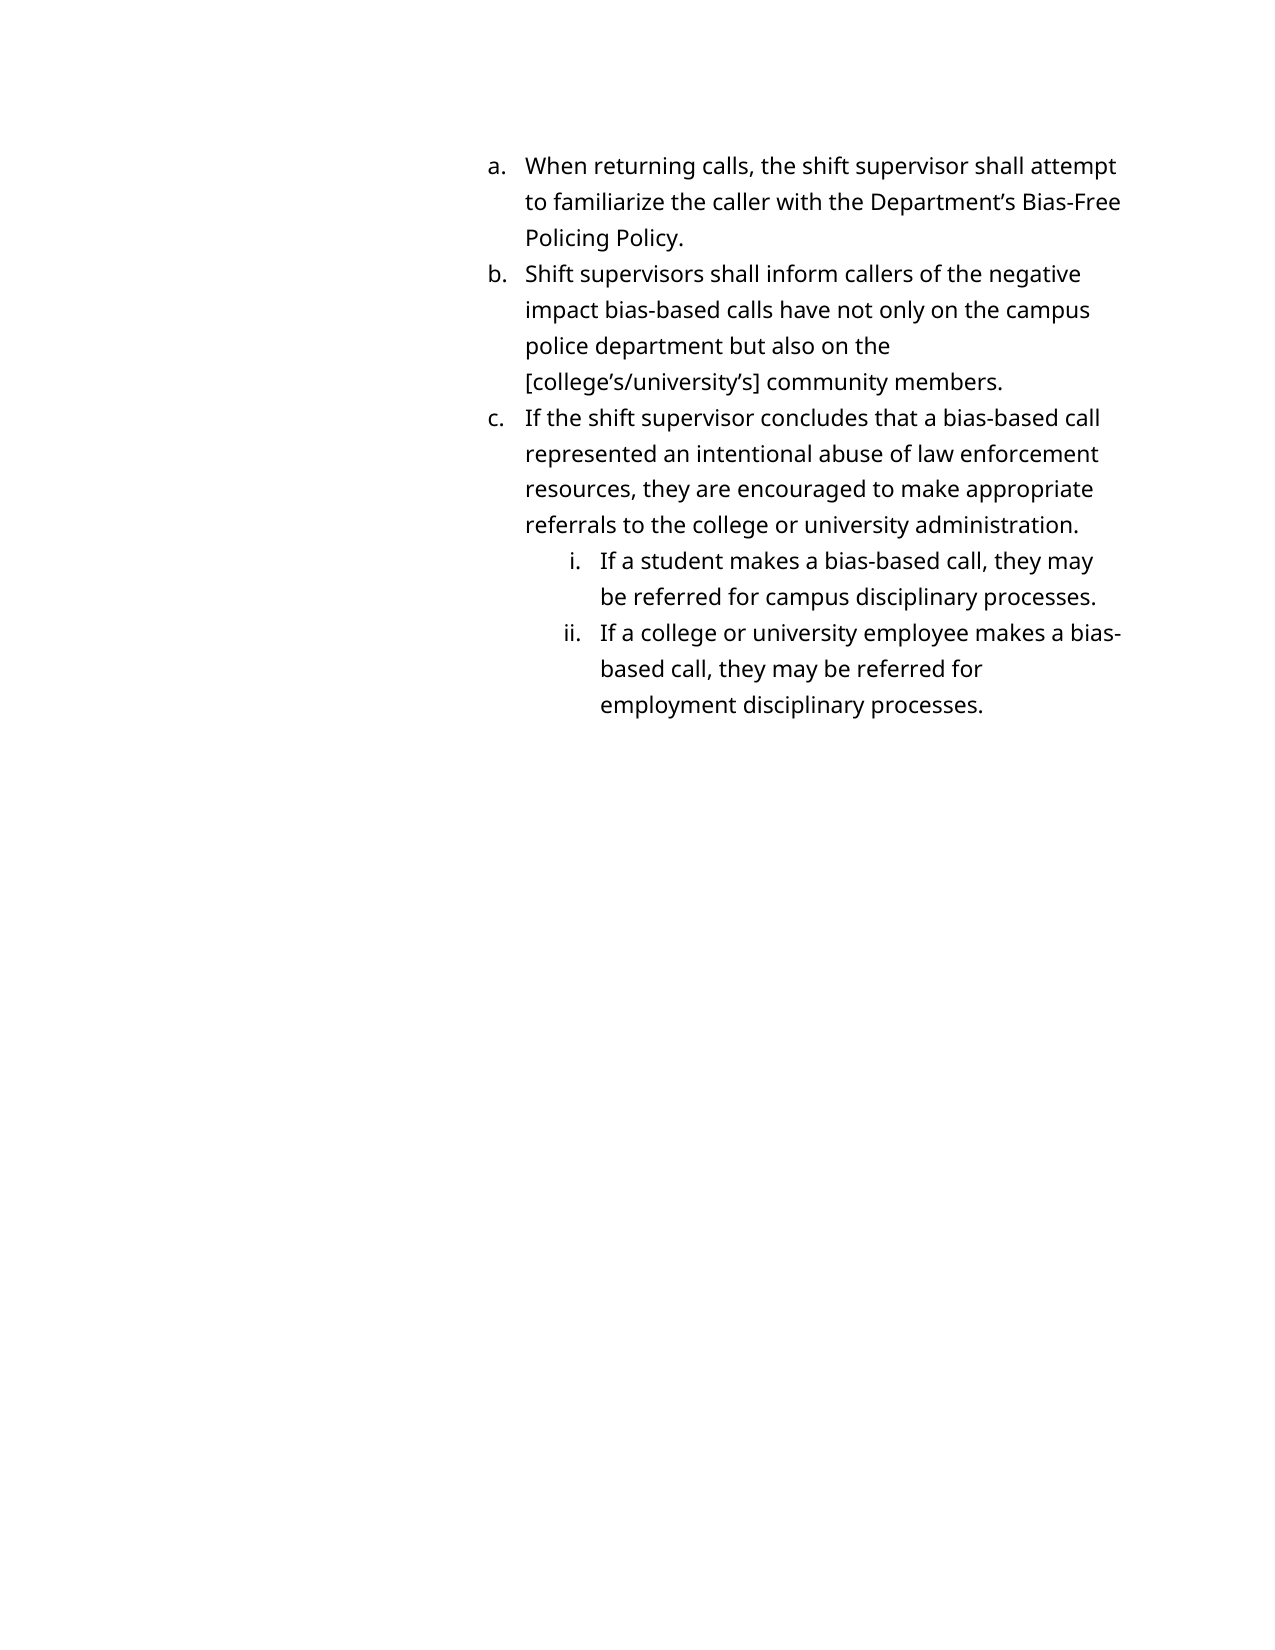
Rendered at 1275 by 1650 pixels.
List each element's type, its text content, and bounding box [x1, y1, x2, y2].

list If a student makes a bias-based call, they may be referred for campus disciplinary processes. [581, 545, 1125, 612]
list Shift supervisors shall inform callers of the negative impact bias-based calls have not only on the campus police department but also on the [college’s/university’s] community members. [487, 258, 1125, 397]
list If a college or university employee makes a bias-based call, they may be referred for employment disciplinary processes. [581, 617, 1125, 720]
list When returning calls, the shift supervisor shall attempt to familiarize the caller with the Department’s Bias-Free Policing Policy. [487, 150, 1125, 253]
list If the shift supervisor concludes that a bias-based call represented an intentional abuse of law enforcement resources, they are encouraged to make appropriate referrals to the college or university administration. [487, 402, 1125, 541]
